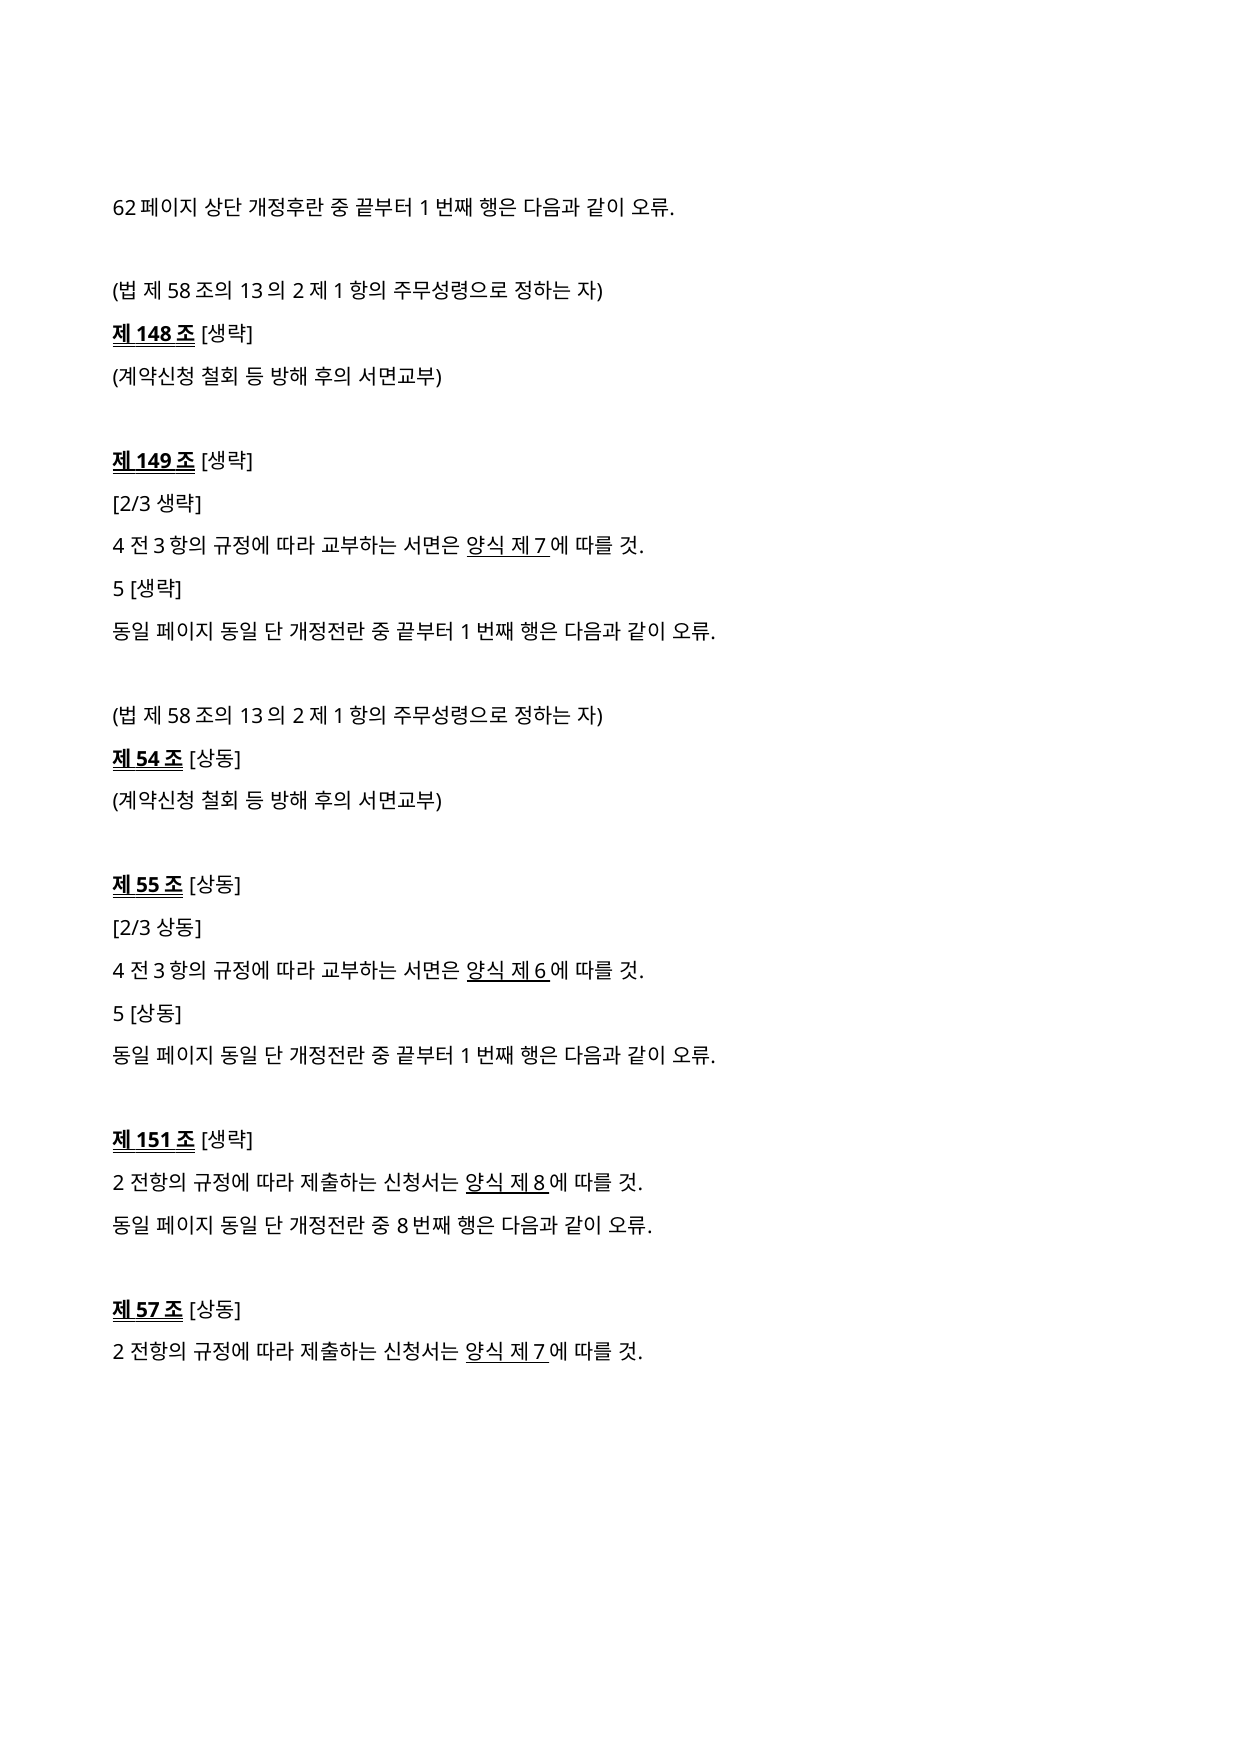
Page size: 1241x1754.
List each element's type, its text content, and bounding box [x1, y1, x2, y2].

text (법 제58조의 13의 2 제1항의 주무성령으로 정하는 자) [112, 275, 1128, 305]
text 제57조 [상동] [112, 1293, 1128, 1323]
text 2 전항의 규정에 따라 제출하는 신청서는 양식 제7에 따를 것. [112, 1336, 1128, 1366]
text 62페이지 상단 개정후란 중 끝부터 1번째 행은 다음과 같이 오류. [112, 191, 1128, 221]
text (계약신청 철회 등 방해 후의 서면교부) [112, 785, 1128, 815]
text 제54조 [상동] [112, 742, 1128, 772]
text 제149조 [생략] [112, 444, 1128, 474]
text 5 [상동] [112, 997, 1128, 1027]
text [2/3 상동] [112, 911, 1128, 942]
text 제148조 [생략] [112, 317, 1128, 348]
text 제55조 [상동] [112, 868, 1128, 899]
text 동일 페이지 동일 단 개정전란 중 끝부터 1번째 행은 다음과 같이 오류. [112, 615, 1128, 646]
text (계약신청 철회 등 방해 후의 서면교부) [112, 360, 1128, 391]
text 5 [생략] [112, 572, 1128, 603]
text [2/3 생략] [112, 487, 1128, 517]
text 4 전3항의 규정에 따라 교부하는 서면은 양식 제6에 따를 것. [112, 954, 1128, 984]
text 4 전3항의 규정에 따라 교부하는 서면은 양식 제7에 따를 것. [112, 530, 1128, 560]
text (법 제58조의 13의 2 제1항의 주무성령으로 정하는 자) [112, 699, 1128, 729]
text 제151조 [생략] [112, 1123, 1128, 1154]
text 동일 페이지 동일 단 개정전란 중 8번째 행은 다음과 같이 오류. [112, 1209, 1128, 1239]
text 2 전항의 규정에 따라 제출하는 신청서는 양식 제8에 따를 것. [112, 1166, 1128, 1197]
text 동일 페이지 동일 단 개정전란 중 끝부터 1번째 행은 다음과 같이 오류. [112, 1040, 1128, 1070]
